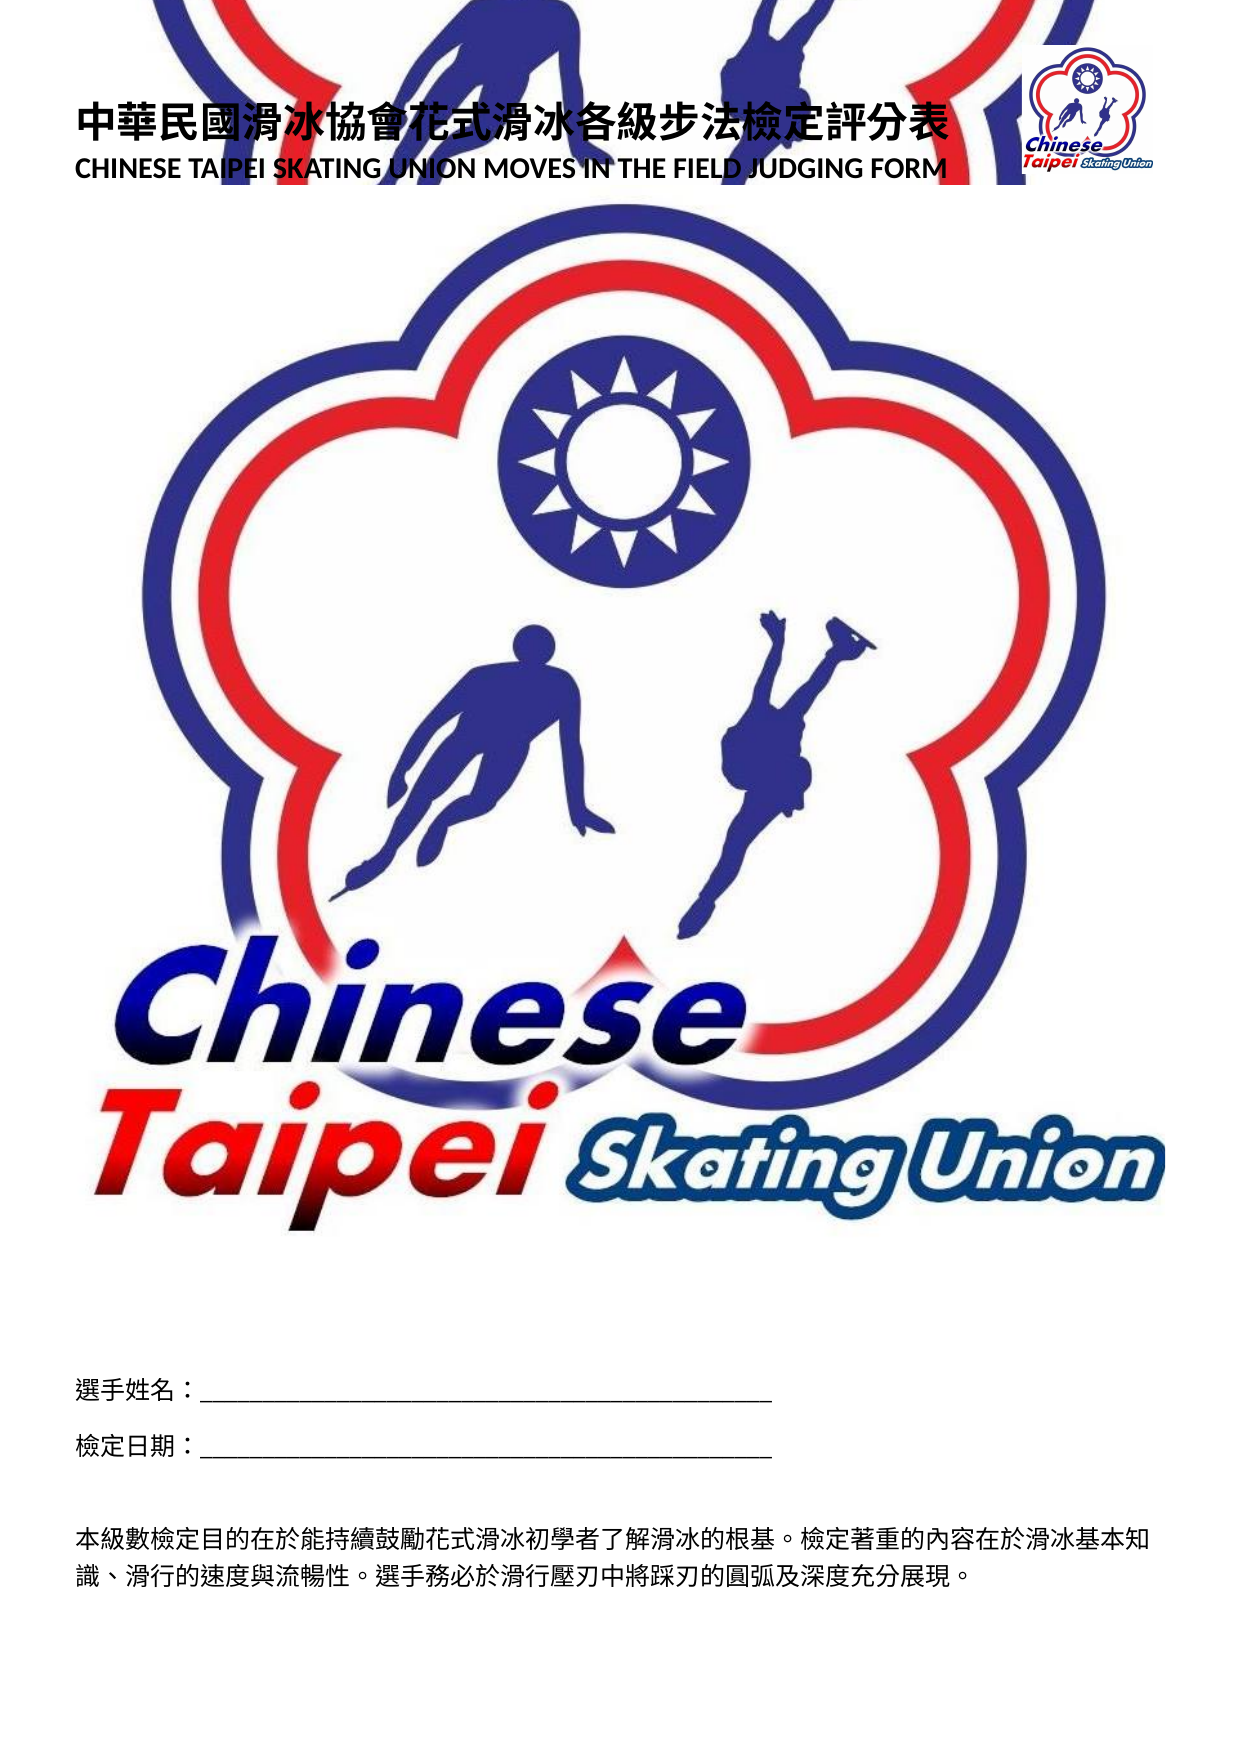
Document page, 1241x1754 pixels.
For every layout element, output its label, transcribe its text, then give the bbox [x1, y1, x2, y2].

picture [75, 0, 1166, 1276]
text 本級數檢定目的在於能持續鼓勵花式滑冰初學者了解滑冰的根基。檢定著重的內容在於滑冰基本知識、滑行的速度與流暢性。選手務必於滑行壓刃中將踩刃的圓弧及深度充分展現。 [75, 1519, 1165, 1594]
text 選手姓名：______________________________________________ [75, 1370, 1165, 1407]
text 檢定日期：______________________________________________ [75, 1426, 1165, 1463]
